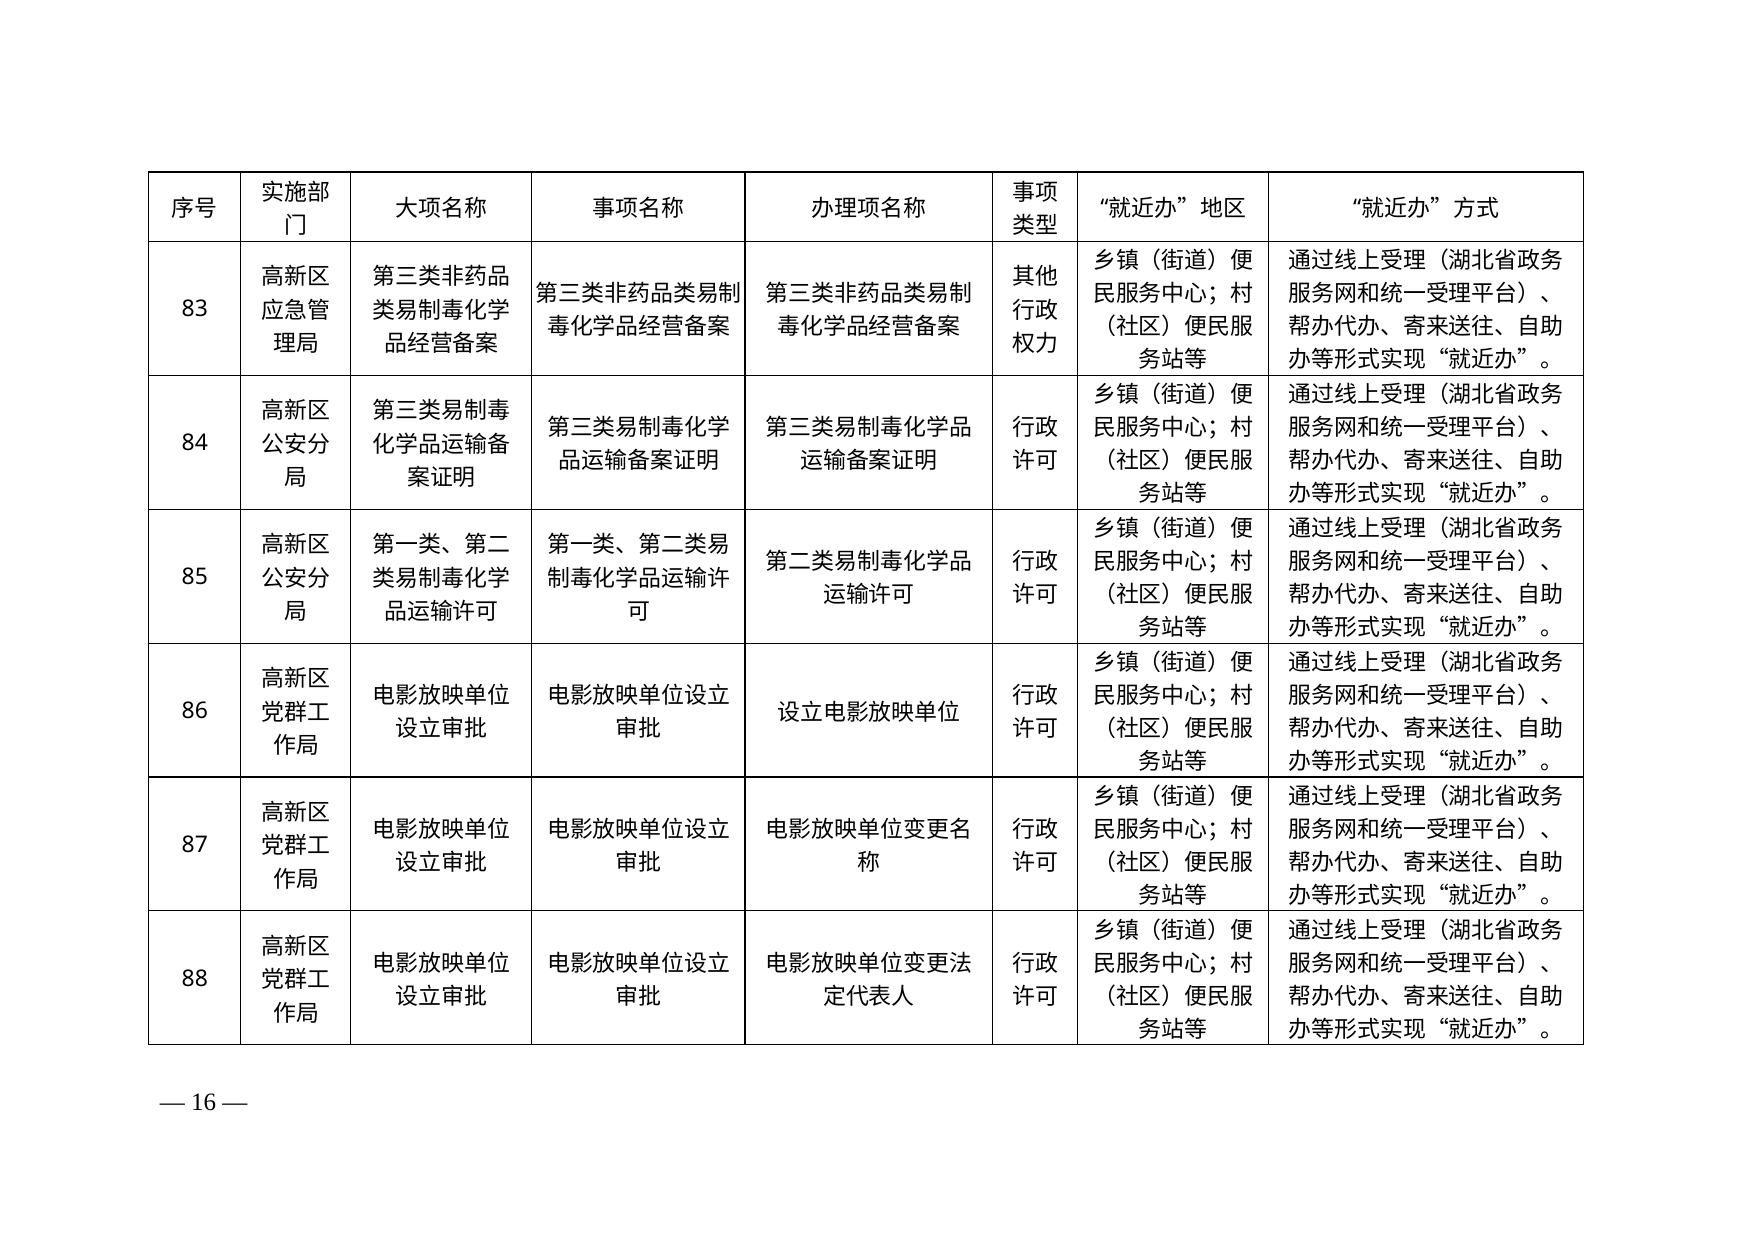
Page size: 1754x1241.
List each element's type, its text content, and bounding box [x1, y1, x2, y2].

table_cell 设立电影放映单位 [746, 644, 992, 776]
table_cell 第一类、第二类易制毒化学品运输许可 [532, 510, 744, 642]
table_cell 电影放映单位变更名称 [746, 778, 992, 910]
table_cell 第三类易制毒化学品运输备案证明 [746, 376, 992, 508]
table_cell 高新区公安分局 [241, 510, 350, 642]
table_cell 行政许可 [993, 376, 1077, 508]
table_cell 乡镇（街道）便民服务中心；村（社区）便民服务站等 [1078, 242, 1268, 374]
table_cell 通过线上受理（湖北省政务服务网和统一受理平台）、帮办代办、寄来送往、自助办等形式实现“就近办”。 [1269, 376, 1583, 508]
table_header 大项名称 [351, 173, 531, 241]
table_cell 乡镇（街道）便民服务中心；村（社区）便民服务站等 [1078, 376, 1268, 508]
table_header 事项类型 [993, 173, 1077, 241]
table_cell 行政许可 [993, 510, 1077, 642]
table_cell 第三类非药品类易制毒化学品经营备案 [351, 242, 531, 374]
table_cell 第三类非药品类易制毒化学品经营备案 [532, 242, 744, 374]
table_header 实施部门 [241, 173, 350, 241]
table_cell 行政许可 [993, 778, 1077, 910]
table_cell 第一类、第二类易制毒化学品运输许可 [351, 510, 531, 642]
table_cell 乡镇（街道）便民服务中心；村（社区）便民服务站等 [1078, 911, 1268, 1044]
table_cell 乡镇（街道）便民服务中心；村（社区）便民服务站等 [1078, 644, 1268, 776]
table_cell 84 [149, 376, 240, 508]
table_cell 高新区党群工作局 [241, 644, 350, 776]
table_cell 通过线上受理（湖北省政务服务网和统一受理平台）、帮办代办、寄来送往、自助办等形式实现“就近办”。 [1269, 644, 1583, 776]
table_cell 电影放映单位变更法定代表人 [746, 911, 992, 1044]
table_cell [1269, 778, 1583, 910]
table_header 办理项名称 [746, 173, 992, 241]
table_header 序号 [149, 173, 240, 241]
table_cell 其他行政权力 [993, 242, 1077, 374]
table_header “就近办”地区 [1078, 173, 1268, 241]
table_cell 85 [149, 510, 240, 642]
table_cell 86 [149, 644, 240, 776]
table_header 事项名称 [532, 173, 744, 241]
table_cell 通过线上受理（湖北省政务服务网和统一受理平台）、帮办代办、寄来送往、自助办等形式实现“就近办”。 [1269, 510, 1583, 642]
table_cell 电影放映单位设立审批 [351, 911, 531, 1044]
table_cell 行政许可 [993, 911, 1077, 1044]
table_cell 高新区应急管理局 [241, 242, 350, 374]
table_cell 第三类非药品类易制毒化学品经营备案 [746, 242, 992, 374]
table_cell 乡镇（街道）便民服务中心；村（社区）便民服务站等 [1078, 778, 1268, 910]
table_header “就近办”方式 [1269, 173, 1583, 241]
table_cell 电影放映单位设立审批 [532, 778, 744, 910]
table_cell 第三类易制毒化学品运输备案证明 [351, 376, 531, 508]
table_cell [1269, 242, 1583, 374]
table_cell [1269, 911, 1583, 1044]
table_cell 高新区党群工作局 [241, 911, 350, 1044]
table_cell 88 [149, 911, 240, 1044]
table_cell 高新区公安分局 [241, 376, 350, 508]
table_cell 第二类易制毒化学品运输许可 [746, 510, 992, 642]
table_cell 83 [149, 242, 240, 374]
table_cell 高新区党群工作局 [241, 778, 350, 910]
table_cell 电影放映单位设立审批 [532, 911, 744, 1044]
table_cell 电影放映单位设立审批 [351, 644, 531, 776]
table_cell 行政许可 [993, 644, 1077, 776]
table_cell 第三类易制毒化学品运输备案证明 [532, 376, 744, 508]
table_cell 87 [149, 778, 240, 910]
table_cell 电影放映单位设立审批 [532, 644, 744, 776]
table_cell 电影放映单位设立审批 [351, 778, 531, 910]
table_cell 乡镇（街道）便民服务中心；村（社区）便民服务站等 [1078, 510, 1268, 642]
